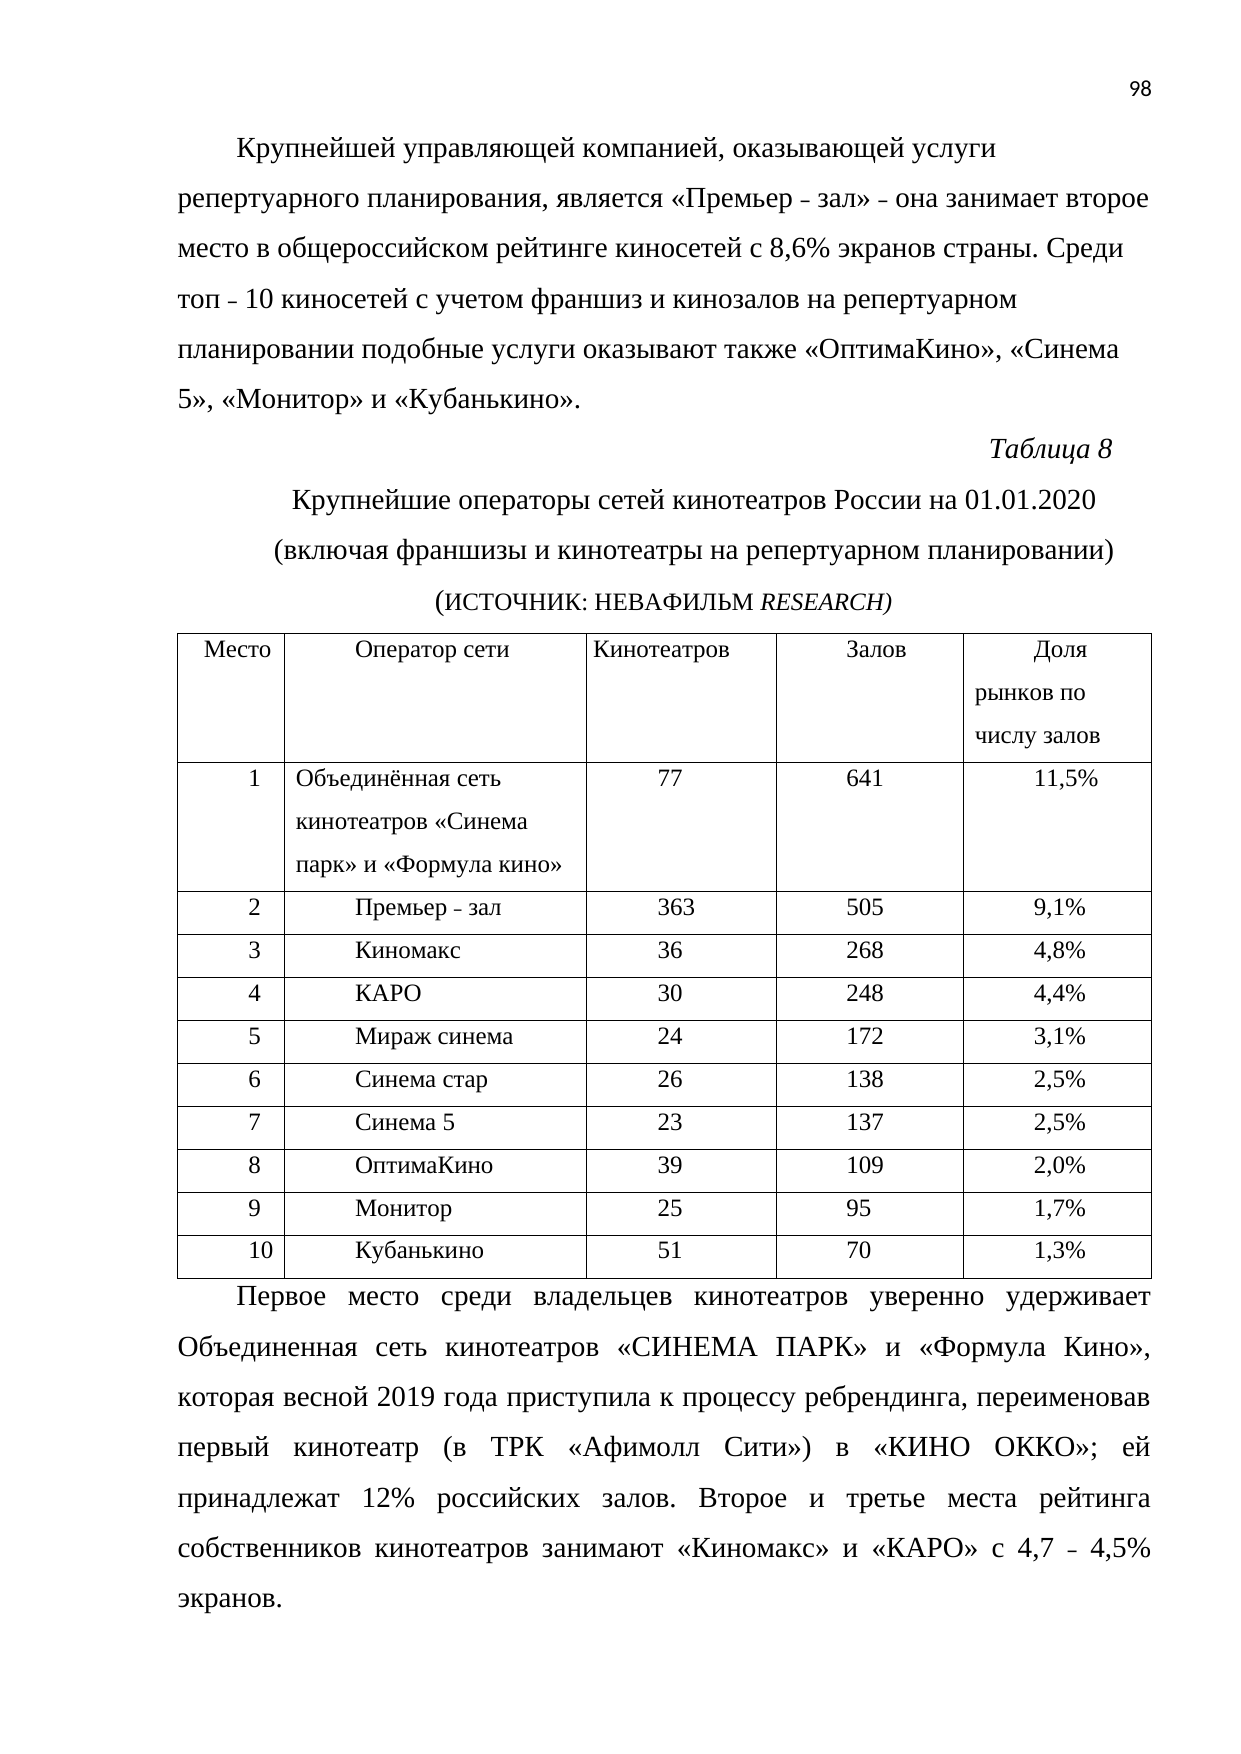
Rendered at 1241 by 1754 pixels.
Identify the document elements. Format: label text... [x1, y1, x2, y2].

table_cell 1 [178, 763, 284, 891]
table_cell 2,0% [964, 1150, 1151, 1192]
table_cell 10 [178, 1236, 284, 1277]
table_cell 9 [178, 1193, 284, 1234]
table_cell 4,4% [964, 978, 1151, 1020]
table_cell 24 [587, 1021, 776, 1063]
text Таблица 8 [177, 432, 1152, 465]
table_cell 77 [587, 763, 776, 891]
table_cell 51 [587, 1236, 776, 1277]
table_cell Кубанькино [285, 1236, 586, 1277]
table_cell 36 [587, 935, 776, 977]
table_cell 11,5% [964, 763, 1151, 891]
table_cell 1,3% [964, 1236, 1151, 1277]
table_cell 505 [777, 892, 963, 934]
table_cell 2,5% [964, 1064, 1151, 1106]
table_cell Премьер ˗ зал [285, 892, 586, 934]
text Первое место среди владельцев кинотеатров уверенно удерживает Объединенная сеть кинотеатров «СИНЕМА ПАРК» и «Формула Кино», которая весной 2019 года приступила к процессу ребрендинга, переименовав первый кинотеатр (в ТРК «Афимолл Сити») в «КИНО ОККО»; ей принадлежат 12% российских залов. Второе и третье места рейтинга собственников кинотеатров занимают «Киномакс» и «КАРО» с 4,7 ˗ 4,5% экранов. [177, 1279, 1152, 1614]
table_cell 109 [777, 1150, 963, 1192]
table_header Кинотеатров [587, 634, 776, 762]
table_cell 248 [777, 978, 963, 1020]
table_cell 138 [777, 1064, 963, 1106]
table_cell 70 [777, 1236, 963, 1277]
text Крупнейшей управляющей компанией, оказывающей услуги репертуарного планирования, является «Премьер ˗ зал» ˗ она занимает второе место в общероссийском рейтинге киносетей с 8,6% экранов страны. Среди топ ˗ 10 киносетей с учетом франшиз и кинозалов на репертуарном планировании подобные услуги оказывают также «ОптимаКино», «Синема 5», «Монитор» и «Кубанькино». [177, 130, 1152, 415]
table_header Оператор сети [285, 634, 586, 762]
table_cell 2,5% [964, 1107, 1151, 1149]
text Крупнейшие операторы сетей кинотеатров России на 01.01.2020 [177, 482, 1152, 516]
table_cell 7 [178, 1107, 284, 1149]
table_cell Киномакс [285, 935, 586, 977]
table_cell 25 [587, 1193, 776, 1234]
table_cell 30 [587, 978, 776, 1020]
table_cell Мираж синема [285, 1021, 586, 1063]
text (включая франшизы и кинотеатры на репертуарном планировании) (ИСТОЧНИК: НЕВАФИЛЬМ RESEARCH) [177, 532, 1152, 616]
table_cell 95 [777, 1193, 963, 1234]
table_cell 4 [178, 978, 284, 1020]
table_header Место [178, 634, 284, 762]
table_cell 3 [178, 935, 284, 977]
table_cell Объединённая сеть кинотеатров «Синема парк» и «Формула кино» [285, 763, 586, 891]
table_header Залов [777, 634, 963, 762]
table_cell 641 [777, 763, 963, 891]
table_cell Синема 5 [285, 1107, 586, 1149]
table_cell 268 [777, 935, 963, 977]
table_cell Монитор [285, 1193, 586, 1234]
table_cell 363 [587, 892, 776, 934]
table_cell 39 [587, 1150, 776, 1192]
table_cell КАРО [285, 978, 586, 1020]
table_cell 9,1% [964, 892, 1151, 934]
table_cell 26 [587, 1064, 776, 1106]
table_cell 2 [178, 892, 284, 934]
table_cell Синема стар [285, 1064, 586, 1106]
table_cell 23 [587, 1107, 776, 1149]
table_cell 137 [777, 1107, 963, 1149]
table_cell 8 [178, 1150, 284, 1192]
table_cell ОптимаКино [285, 1150, 586, 1192]
table_cell 5 [178, 1021, 284, 1063]
table_cell 6 [178, 1064, 284, 1106]
table_cell 4,8% [964, 935, 1151, 977]
table_cell 1,7% [964, 1193, 1151, 1234]
table_cell 172 [777, 1021, 963, 1063]
table_cell 3,1% [964, 1021, 1151, 1063]
table_header Доля рынков по числу залов [964, 634, 1151, 762]
